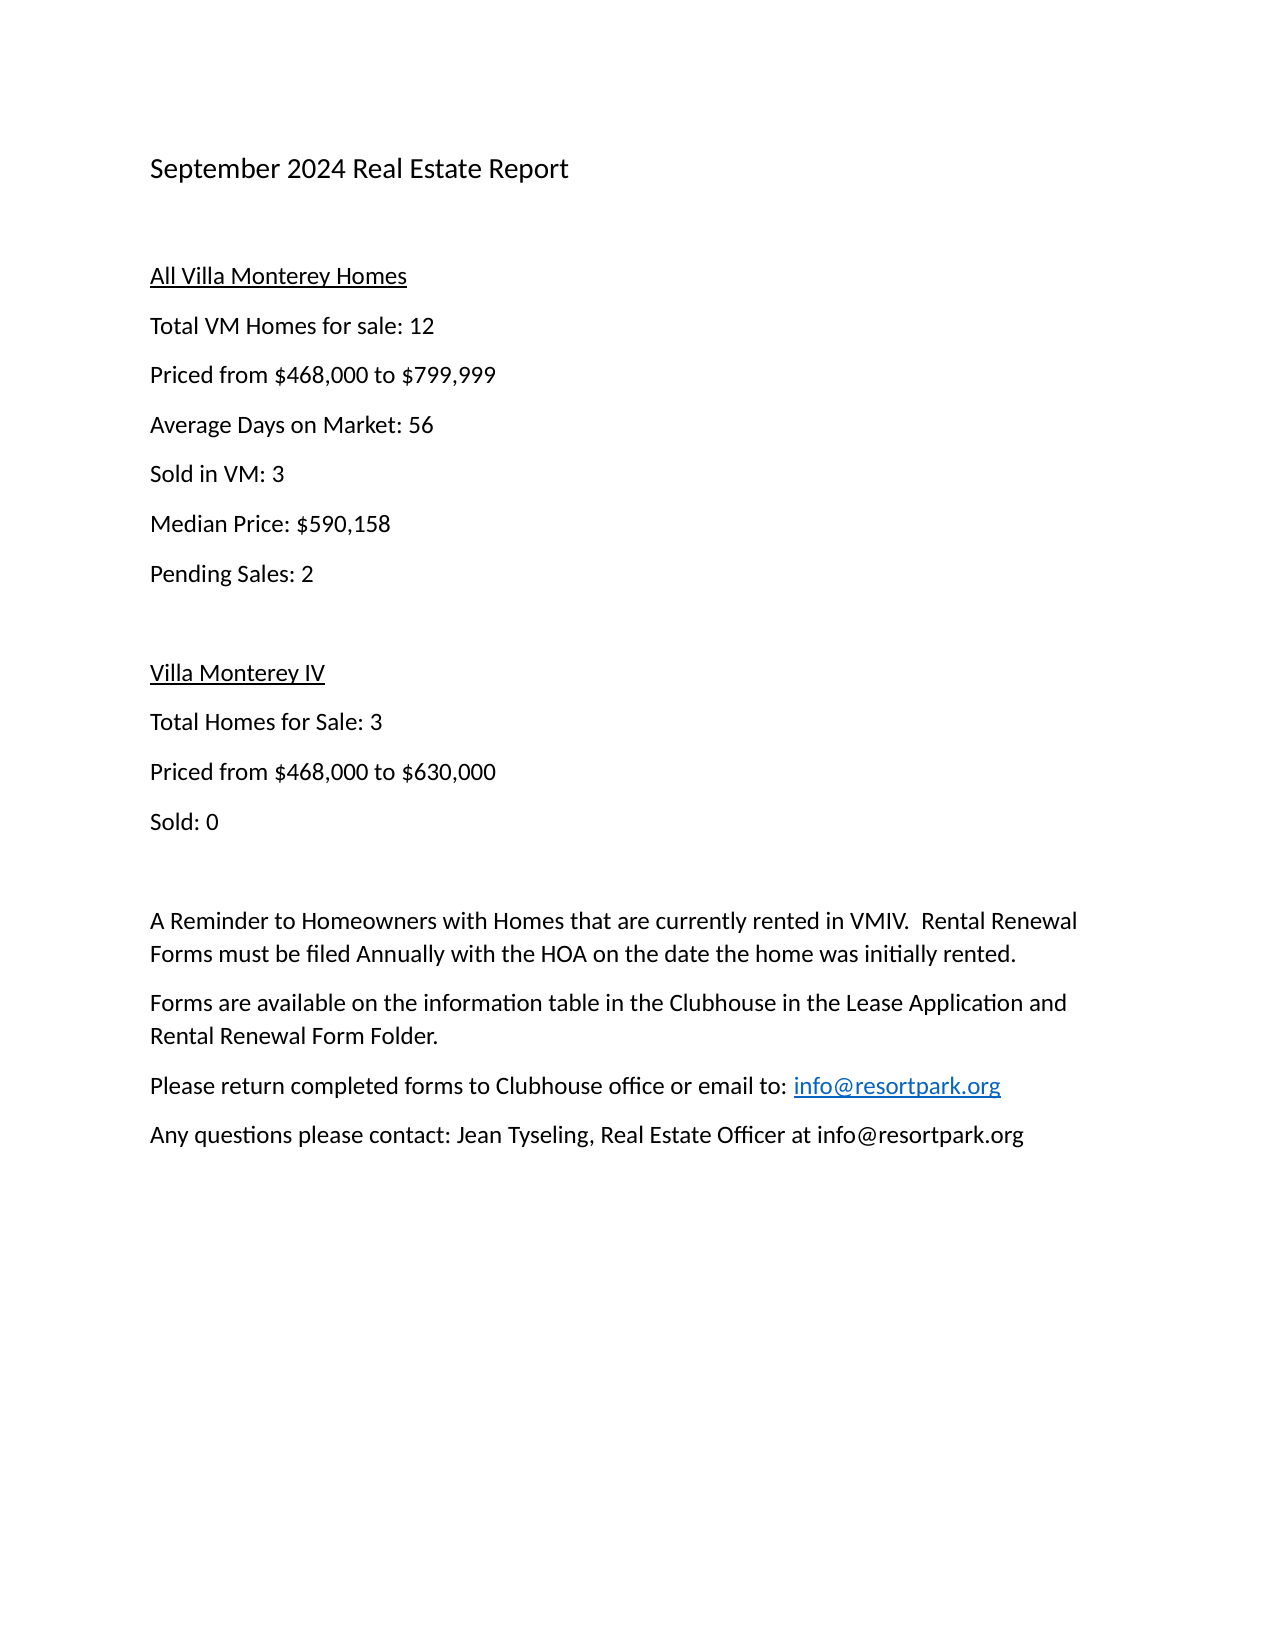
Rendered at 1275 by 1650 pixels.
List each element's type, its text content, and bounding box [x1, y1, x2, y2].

text Median Price: $590,158 [150, 508, 1125, 539]
text Pending Sales: 2 [150, 558, 1125, 588]
text Please return completed forms to Clubhouse office or email to: info@resortpark.org [150, 1070, 1125, 1100]
text All Villa Monterey Homes [150, 260, 1125, 291]
text Sold: 0 [150, 806, 1125, 836]
text September 2024 Real Estate Report [150, 150, 1125, 186]
text Average Days on Market: 56 [150, 409, 1125, 439]
text Total Homes for Sale: 3 [150, 706, 1125, 737]
text Forms are available on the information table in the Clubhouse in the Lease Application and Rental Renewal Form Folder. [150, 987, 1125, 1051]
text Villa Monterey IV [150, 657, 1125, 687]
text Any questions please contact: Jean Tyseling, Real Estate Officer at info@resortpark.org [150, 1119, 1125, 1150]
text Sold in VM: 3 [150, 458, 1125, 489]
text Priced from $468,000 to $630,000 [150, 756, 1125, 787]
text Priced from $468,000 to $799,999 [150, 359, 1125, 390]
text A Reminder to Homeowners with Homes that are currently rented in VMIV. Rental Renewal Forms must be filed Annually with the HOA on the date the home was initially rented. [150, 905, 1125, 968]
text Total VM Homes for sale: 12 [150, 310, 1125, 340]
